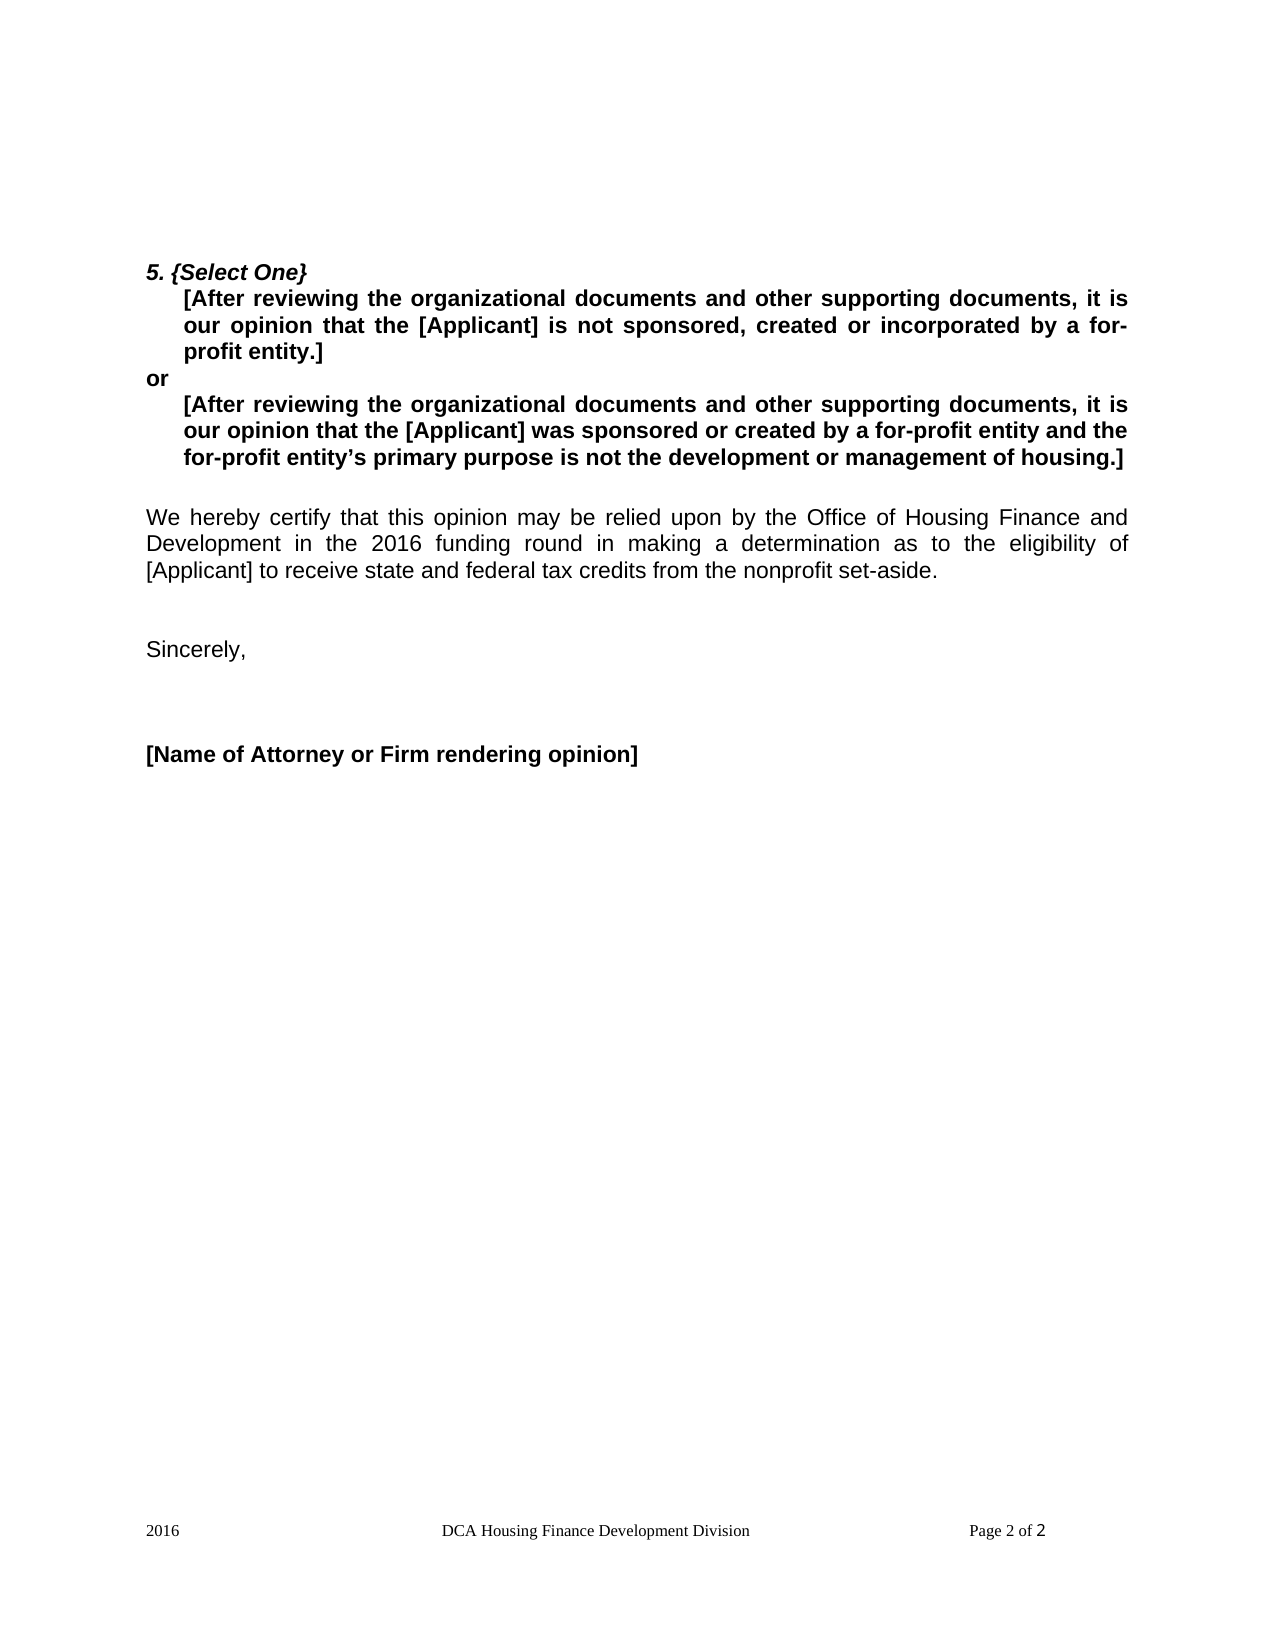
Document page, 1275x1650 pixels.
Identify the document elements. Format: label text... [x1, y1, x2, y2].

text [Name of Attorney or Firm rendering opinion] [146, 741, 1129, 767]
text or [146, 364, 1129, 391]
text [After reviewing the organizational documents and other supporting documents, it is our opinion that the [Applicant] is not sponsored, created or incorporated by a for-profit entity.] [183, 285, 1129, 364]
list {Select One} [146, 259, 1129, 285]
text [After reviewing the organizational documents and other supporting documents, it is our opinion that the [Applicant] was sponsored or created by a for-profit entity and the for-profit entity’s primary purpose is not the development or management of housing.] [183, 391, 1129, 470]
text We hereby certify that this opinion may be relied upon by the Office of Housing Finance and Development in the 2016 funding round in making a determination as to the eligibility of [Applicant] to receive state and federal tax credits from the nonprofit set-aside. [146, 504, 1129, 583]
text Sincerely, [146, 636, 1129, 662]
